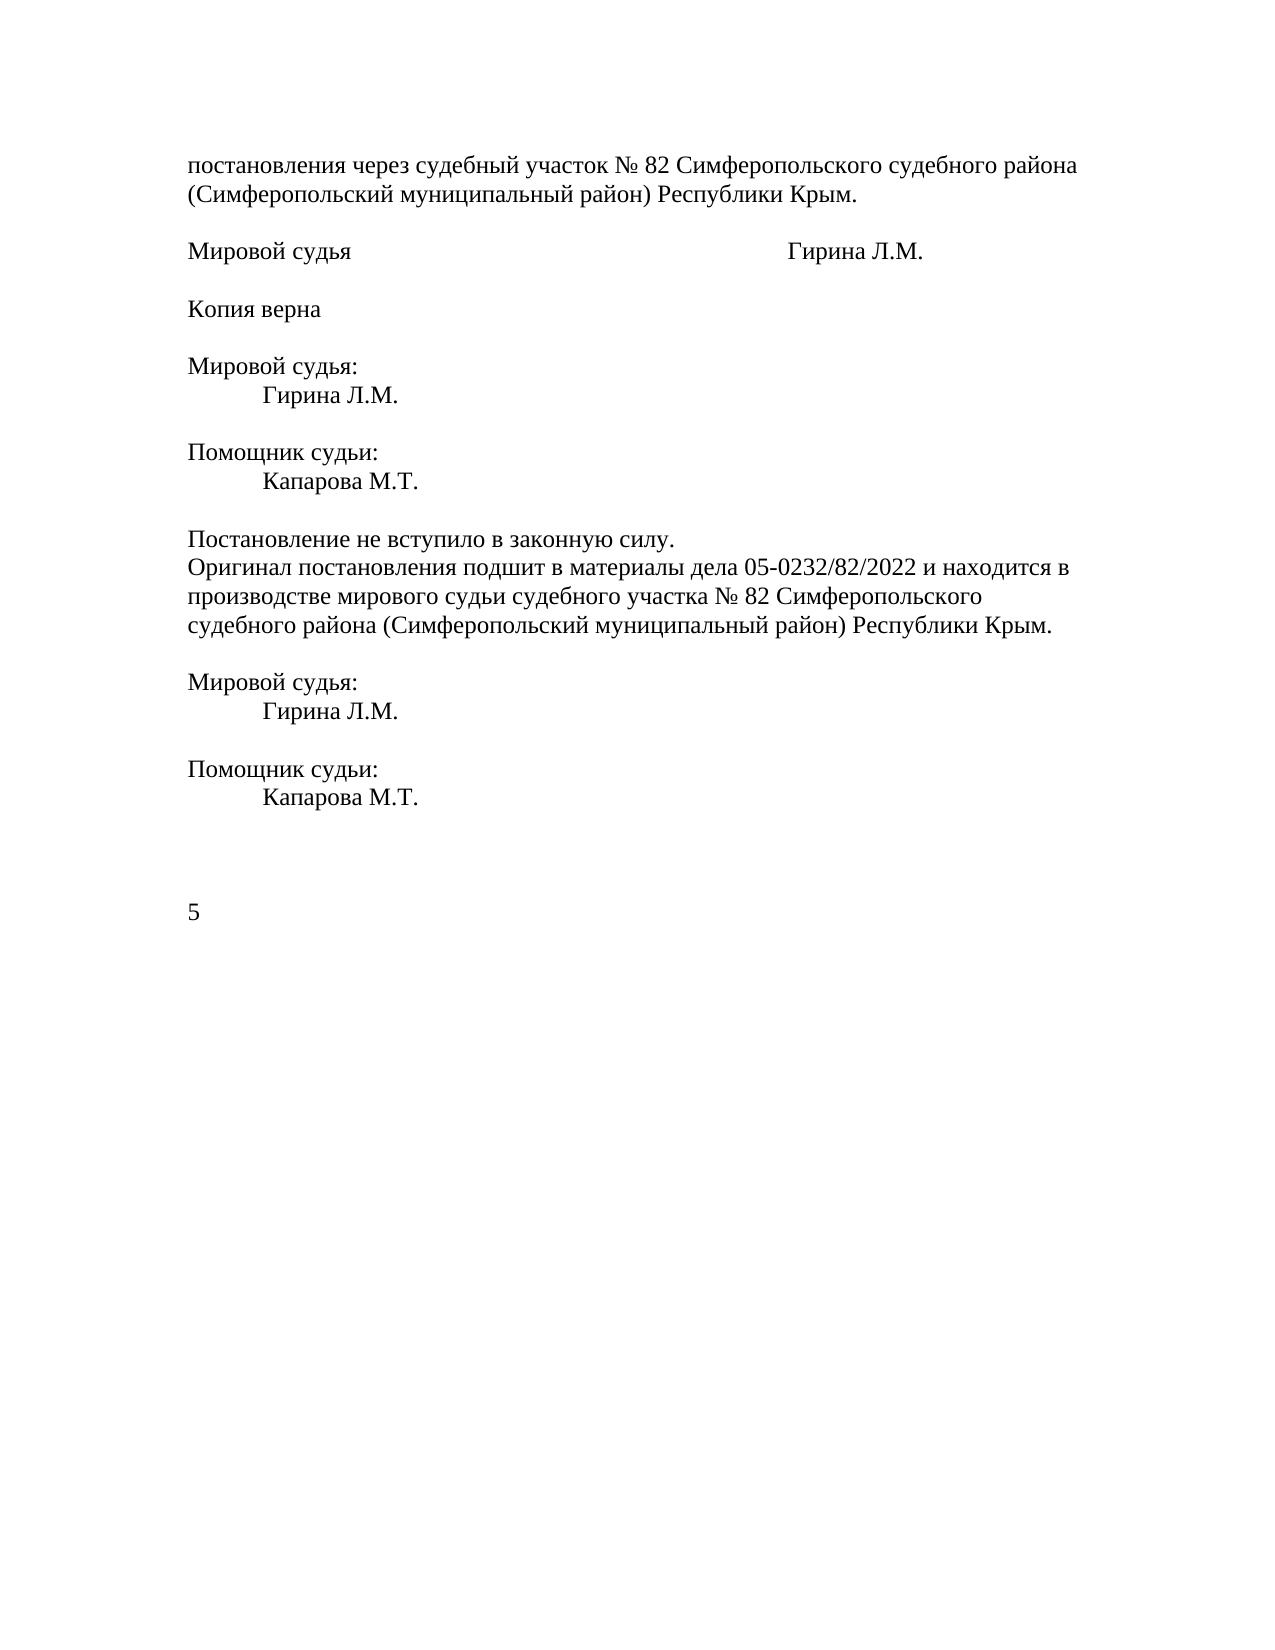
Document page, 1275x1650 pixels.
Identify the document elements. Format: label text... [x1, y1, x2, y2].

text 5 [187, 897, 1087, 926]
text Копия верна [187, 294, 1087, 322]
text Мировой судья Гирина Л.М. [187, 236, 1087, 265]
text Помощник судьи: Капарова М.Т. [187, 754, 1087, 811]
text Постановление не вступило в законную силу. [187, 524, 1087, 552]
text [187, 150, 1087, 207]
text Мировой судья: Гирина Л.М. [187, 351, 1087, 409]
text Мировой судья: Гирина Л.М. [187, 667, 1087, 725]
text Оригинал постановления подшит в материалы дела 05-0232/82/2022 и находится в производстве мирового судьи судебного участка № 82 Симферопольского судебного района (Симферопольский муниципальный район) Республики Крым. [187, 552, 1087, 639]
text Помощник судьи: Капарова М.Т. [187, 437, 1087, 495]
